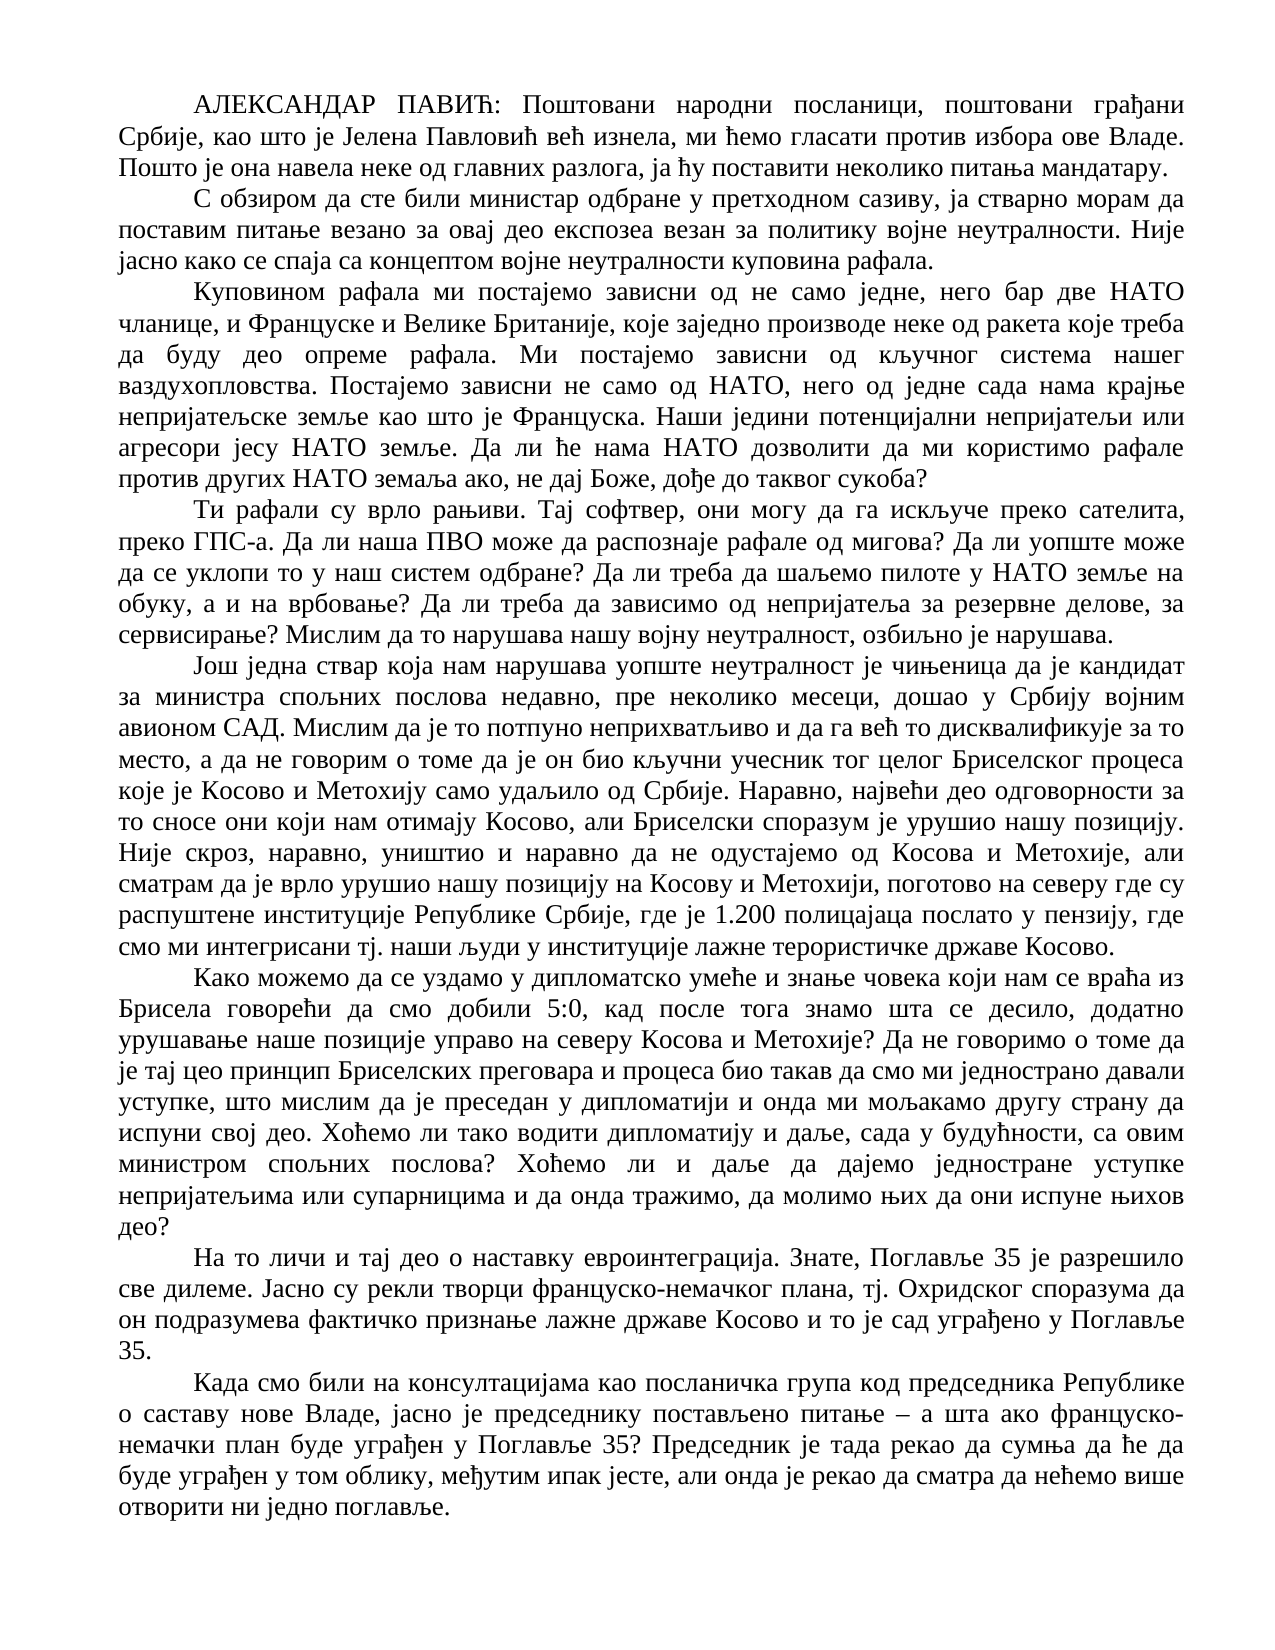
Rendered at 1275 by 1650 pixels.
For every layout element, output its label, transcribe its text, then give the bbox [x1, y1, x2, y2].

text Како можемо да се уздамо у дипломатско умеће и знање човека који нам се враћа из Брисела говорећи да смо добили 5:0, кад после тога знамо шта се десило, додатно урушавање наше позиције управо на северу Косова и Метохије? Да не говоримо о томе да је тај цео принцип Бриселских преговара и процеса био такав да смо ми једнострано давали уступке, што мислим да је преседан у дипломатији и онда ми мољакамо другу страну да испуни свој део. Хоћемо ли тако водити дипломатију и даље, сада у будућности, са овим министром спољних послова? Хоћемо ли и даље да дајемо једностране уступке непријатељима или супарницима и да онда тражимо, да молимо њих да они испуне њихов део? [118, 961, 1186, 1241]
text С обзиром да сте били министар одбране у претходном сазиву, ја стварно морам да поставим питање везано за овај део експозеа везан за политику војне неутралности. Није јасно како се спаја са концептом војне неутралности куповина рафала. [118, 182, 1186, 276]
text Када смо били на консултацијама као посланичка група код председника Републике о саставу нове Владе, јасно је председнику постављено питање – а шта ако француско-немачки план буде уграђен у Поглавље 35? Председник је тада рекао да сумња да ће да буде уграђен у том облику, међутим ипак јесте, али онда је рекао да сматра да нећемо више отворити ни једно поглавље. [118, 1366, 1186, 1521]
text АЛЕКСАНДАР ПАВИЋ: Поштовани народни посланици, поштовани грађани Србије, као што је Јелена Павловић већ изнела, ми ћемо гласати против избора ове Владе. Пошто је она навела неке од главних разлога, ја ћу поставити неколико питања мандатару. [118, 89, 1186, 182]
text Куповином рафала ми постајемо зависни од не само једне, него бар две НАТО чланице, и Француске и Велике Британије, које заједно производе неке од ракета које треба да буду део опреме рафала. Ми постајемо зависни од кључног система нашег ваздухопловства. Постајемо зависни не само од НАТО, него од једне сада нама крајње непријатељске земље као што је Француска. Наши једини потенцијални непријатељи или агресори јесу НАТО земље. Да ли ће нама НАТО дозволити да ми користимо рафале против других НАТО земаља ако, не дај Боже, дође до таквог сукоба? [118, 276, 1186, 493]
text На то личи и тај део о наставку евроинтеграција. Знате, Поглавље 35 је разрешило све дилеме. Јасно су рекли творци француско-немачког плана, тј. Охридског споразума да он подразумева фактичко признање лажне државе Косово и то је сад уграђено у Поглавље 35. [118, 1241, 1186, 1366]
text Ти рафали су врло рањиви. Тај софтвер, они могу да га искључе преко сателита, преко ГПС-а. Да ли наша ПВО може да распознаје рафале од мигова? Да ли уопште може да се уклопи то у наш систем одбране? Да ли треба да шаљемо пилоте у НАТО земље на обуку, а и на врбовање? Да ли треба да зависимо од непријатеља за резервне делове, за сервисирање? Мислим да то нарушава нашу војну неутралност, озбиљно је нарушава. [118, 493, 1186, 649]
text Још једна ствар која нам нарушава уопште неутралност је чињеница да је кандидат за министра спољних послова недавно, пре неколико месеци, дошао у Србију војним авионом САД. Мислим да је то потпуно неприхватљиво и да га већ то дисквалификује за то место, а да не говорим о томе да је он био кључни учесник тог целог Бриселског процеса које је Косово и Метохију само удаљило од Србије. Наравно, највећи део одговорности за то сносе они који нам отимају Косово, али Бриселски споразум је урушио нашу позицију. Није скроз, наравно, уништио и наравно да не одустајемо од Косова и Метохије, али сматрам да је врло урушио нашу позицију на Косову и Метохији, поготово на северу где су распуштене институције Републике Србије, где је 1.200 полицајаца послато у пензију, где смо ми интегрисани тј. наши људи у институције лажне терористичке државе Косово. [118, 649, 1186, 961]
